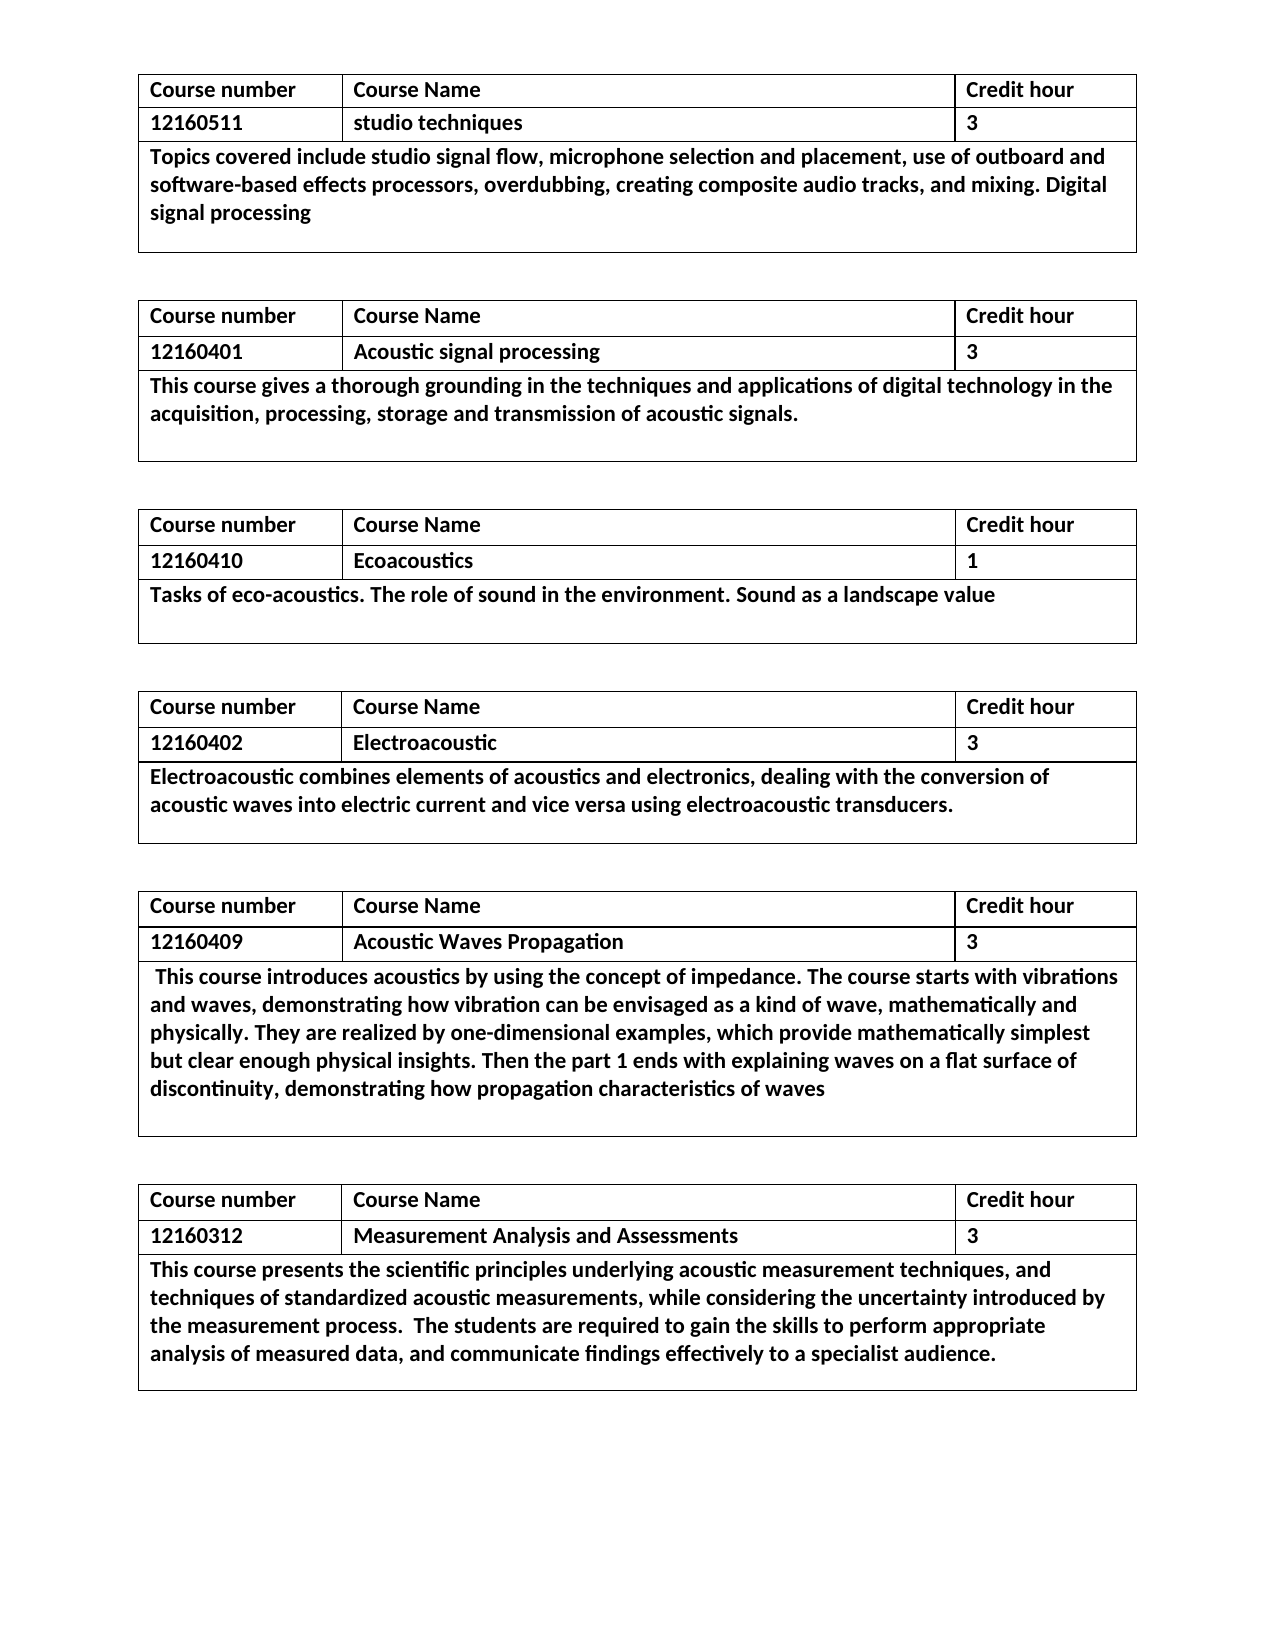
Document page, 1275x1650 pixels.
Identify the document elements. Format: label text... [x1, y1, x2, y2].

table_cell This course gives a thorough grounding in the techniques and applications of digital technology in the acquisition, processing, storage and transmission of acoustic signals. [139, 371, 1136, 461]
table_header Course Name [342, 692, 955, 727]
table_cell 3 [956, 108, 1136, 141]
table_header Course number [139, 1185, 341, 1220]
table_header Credit hour [956, 1185, 1136, 1220]
table_cell This course presents the scientific principles underlying acoustic measurement techniques, and techniques of standardized acoustic measurements, while considering the uncertainty introduced by the measurement process. The students are required to gain the skills to perform appropriate analysis of measured data, and communicate findings effectively to a specialist audience. [139, 1255, 1136, 1390]
table_header Course number [139, 75, 342, 107]
table_cell 12160511 [139, 108, 342, 141]
table_header Credit hour [956, 510, 1136, 545]
table_header Course number [139, 892, 342, 926]
table_header Credit hour [956, 692, 1136, 727]
table_cell 12160312 [139, 1221, 341, 1254]
table_cell 1 [956, 546, 1136, 579]
table_cell 12160402 [139, 728, 341, 761]
table_header Course number [139, 301, 342, 336]
table_cell Ecoacoustics [343, 546, 955, 579]
table_header Credit hour [956, 301, 1136, 336]
table_cell 12160401 [139, 337, 342, 370]
table_cell 3 [956, 928, 1136, 961]
table_header Course number [139, 692, 341, 727]
table_cell Electroacoustic combines elements of acoustics and electronics, dealing with the conversion of acoustic waves into electric current and vice versa using electroacoustic transducers. [139, 763, 1136, 843]
table_header Course Name [343, 301, 954, 336]
table_cell This course introduces acoustics by using the concept of impedance. The course starts with vibrations and waves, demonstrating how vibration can be envisaged as a kind of wave, mathematically and physically. They are realized by one-dimensional examples, which provide mathematically simplest but clear enough physical insights. Then the part 1 ends with explaining waves on a flat surface of discontinuity, demonstrating how propagation characteristics of waves [139, 962, 1136, 1136]
table_cell Tasks of eco-acoustics. The role of sound in the environment. Sound as a landscape value [139, 580, 1136, 643]
table_header Credit hour [956, 75, 1136, 107]
table_header Course number [139, 510, 342, 545]
table_header Course Name [342, 1185, 955, 1220]
table_cell 3 [956, 728, 1136, 761]
table_header Course Name [343, 892, 954, 926]
table_cell Acoustic signal processing [343, 337, 954, 370]
table_cell 3 [956, 337, 1136, 370]
table_cell 3 [956, 1221, 1136, 1254]
table_cell Measurement Analysis and Assessments [342, 1221, 955, 1254]
table_cell Topics covered include studio signal flow, microphone selection and placement, use of outboard and software-based effects processors, overdubbing, creating composite audio tracks, and mixing. Digital signal processing [139, 142, 1136, 252]
table_header Course Name [343, 75, 954, 107]
table_cell studio techniques [343, 108, 954, 141]
table_cell Acoustic Waves Propagation [343, 928, 954, 961]
table_cell Electroacoustic [342, 728, 955, 761]
table_cell 12160410 [139, 546, 342, 579]
table_header Course Name [343, 510, 955, 545]
table_header Credit hour [956, 892, 1136, 926]
table_cell 12160409 [139, 928, 342, 961]
